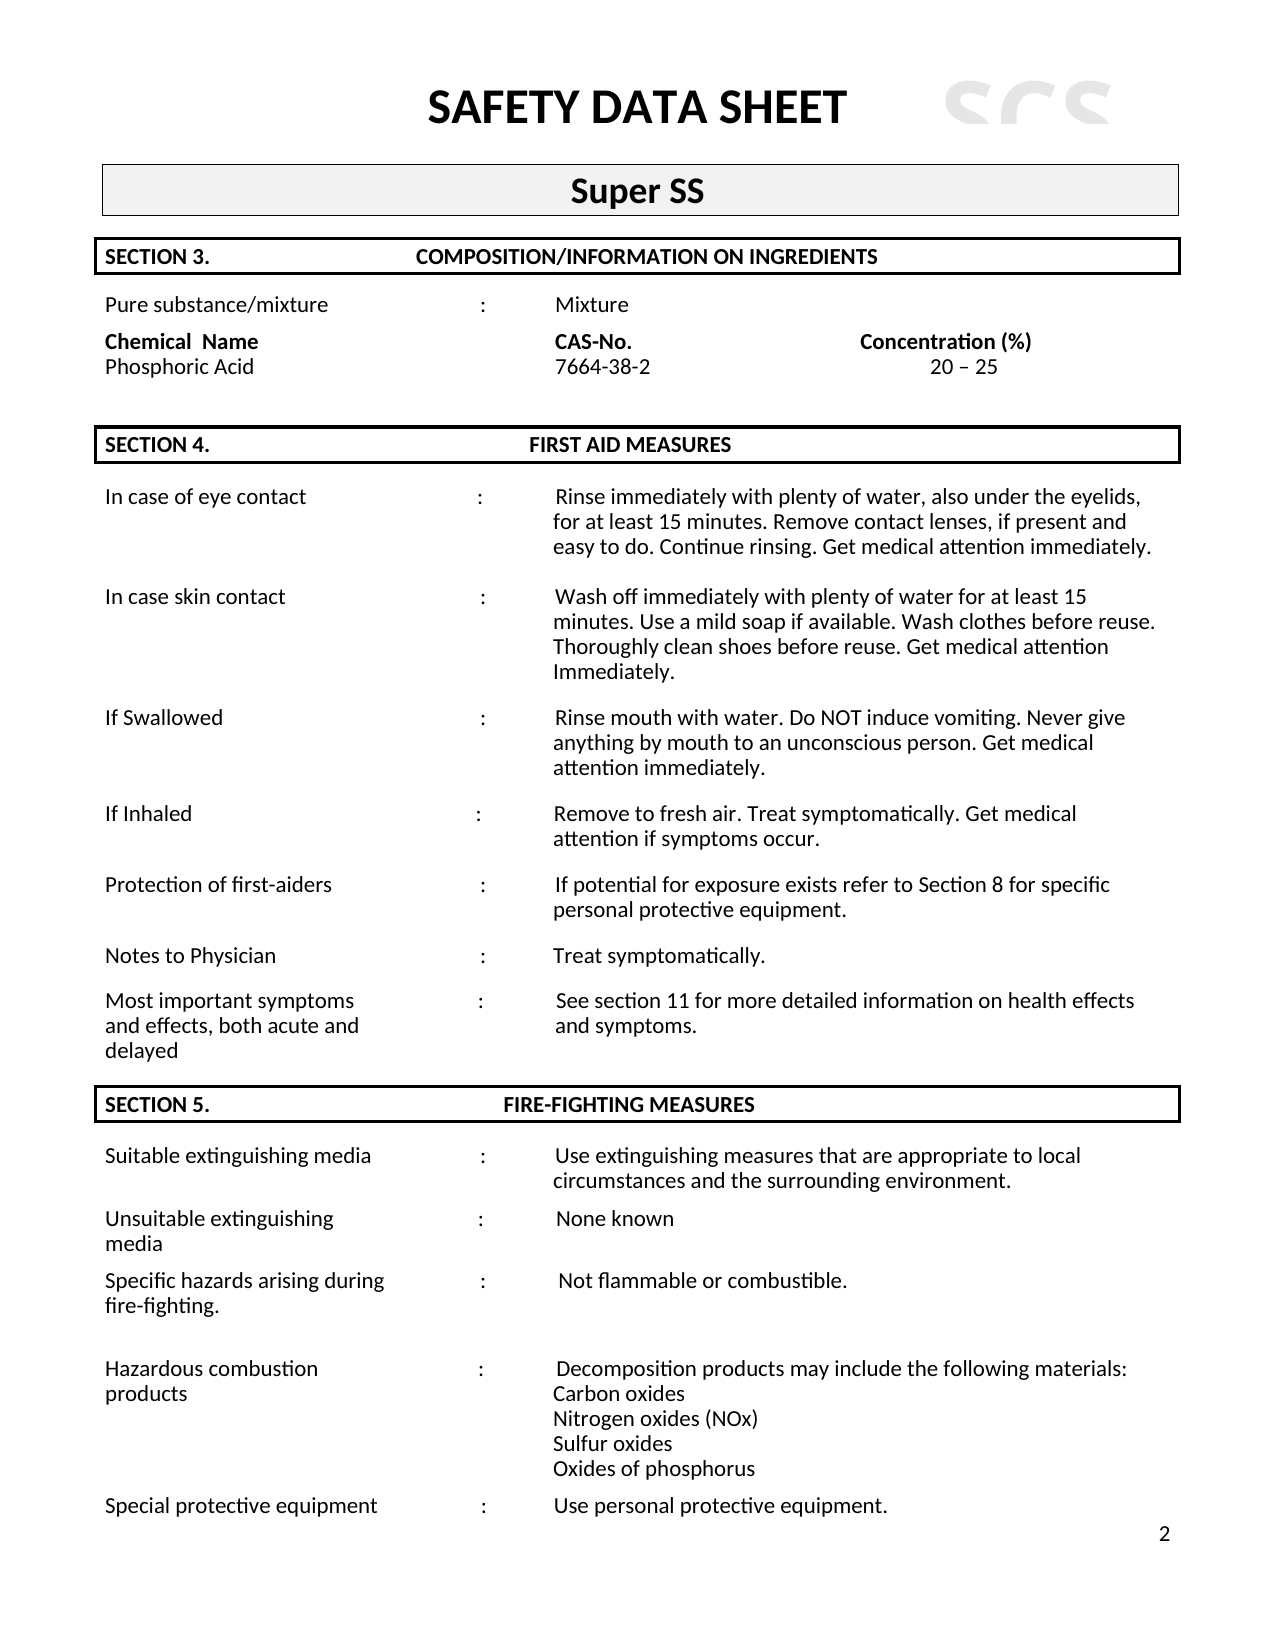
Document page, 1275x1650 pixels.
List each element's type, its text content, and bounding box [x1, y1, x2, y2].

text anything by mouth to an unconscious person. Get medical [105, 731, 1170, 756]
text Oxides of phosphorus [105, 1456, 1170, 1481]
text Thoroughly clean shoes before reuse. Get medical attention [105, 635, 1170, 660]
text delayed [105, 1039, 1170, 1064]
text circumstances and the surrounding environment. [105, 1169, 1170, 1194]
text In case of eye contact : Rinse immediately with plenty of water, also under the eyelids, [105, 485, 1170, 510]
text Immediately. [105, 660, 1170, 685]
text attention immediately. [105, 756, 1170, 781]
text and effects, both acute and and symptoms. [105, 1014, 1170, 1039]
text easy to do. Continue rinsing. Get medical attention immediately. [105, 535, 1170, 560]
text Protection of first-aiders : If potential for exposure exists refer to Section 8 for specific [105, 872, 1170, 897]
text fire-fighting. [105, 1294, 1170, 1319]
text Specific hazards arising during : Not flammable or combustible. [105, 1269, 1170, 1294]
text Notes to Physician : Treat symptomatically. [105, 943, 1170, 968]
text minutes. Use a mild soap if available. Wash clothes before reuse. [105, 610, 1170, 635]
text In case skin contact : Wash off immediately with plenty of water for at least 15 [105, 585, 1170, 610]
text Suitable extinguishing media : Use extinguishing measures that are appropriate to local [105, 1144, 1170, 1169]
text SECTION 3. COMPOSITION/INFORMATION ON INGREDIENTS [97, 240, 1178, 272]
text Chemical Name CAS-No. Concentration (%) [105, 329, 1170, 354]
text Sulfur oxides [105, 1431, 1170, 1456]
text Unsuitable extinguishing : None known [105, 1206, 1170, 1231]
text Pure substance/mixture : Mixture [105, 292, 1170, 317]
text products Carbon oxides [105, 1381, 1170, 1406]
text personal protective equipment. [105, 897, 1170, 922]
text for at least 15 minutes. Remove contact lenses, if present and [105, 510, 1170, 535]
text SECTION 5. FIRE-FIGHTING MEASURES [97, 1088, 1178, 1120]
text attention if symptoms occur. [105, 826, 1170, 851]
text If Swallowed : Rinse mouth with water. Do NOT induce vomiting. Never give [105, 706, 1170, 731]
text Most important symptoms : See section 11 for more detailed information on health effects [105, 989, 1170, 1014]
text Nitrogen oxides (NOx) [105, 1406, 1170, 1431]
text Phosphoric Acid 7664-38-2 20 – 25 [105, 354, 1170, 379]
text Special protective equipment : Use personal protective equipment. [105, 1494, 1170, 1519]
text SECTION 4. FIRST AID MEASURES [97, 429, 1178, 461]
text media [105, 1231, 1170, 1256]
text Hazardous combustion : Decomposition products may include the following materials: [105, 1356, 1170, 1381]
text If Inhaled : Remove to fresh air. Treat symptomatically. Get medical [105, 801, 1170, 826]
